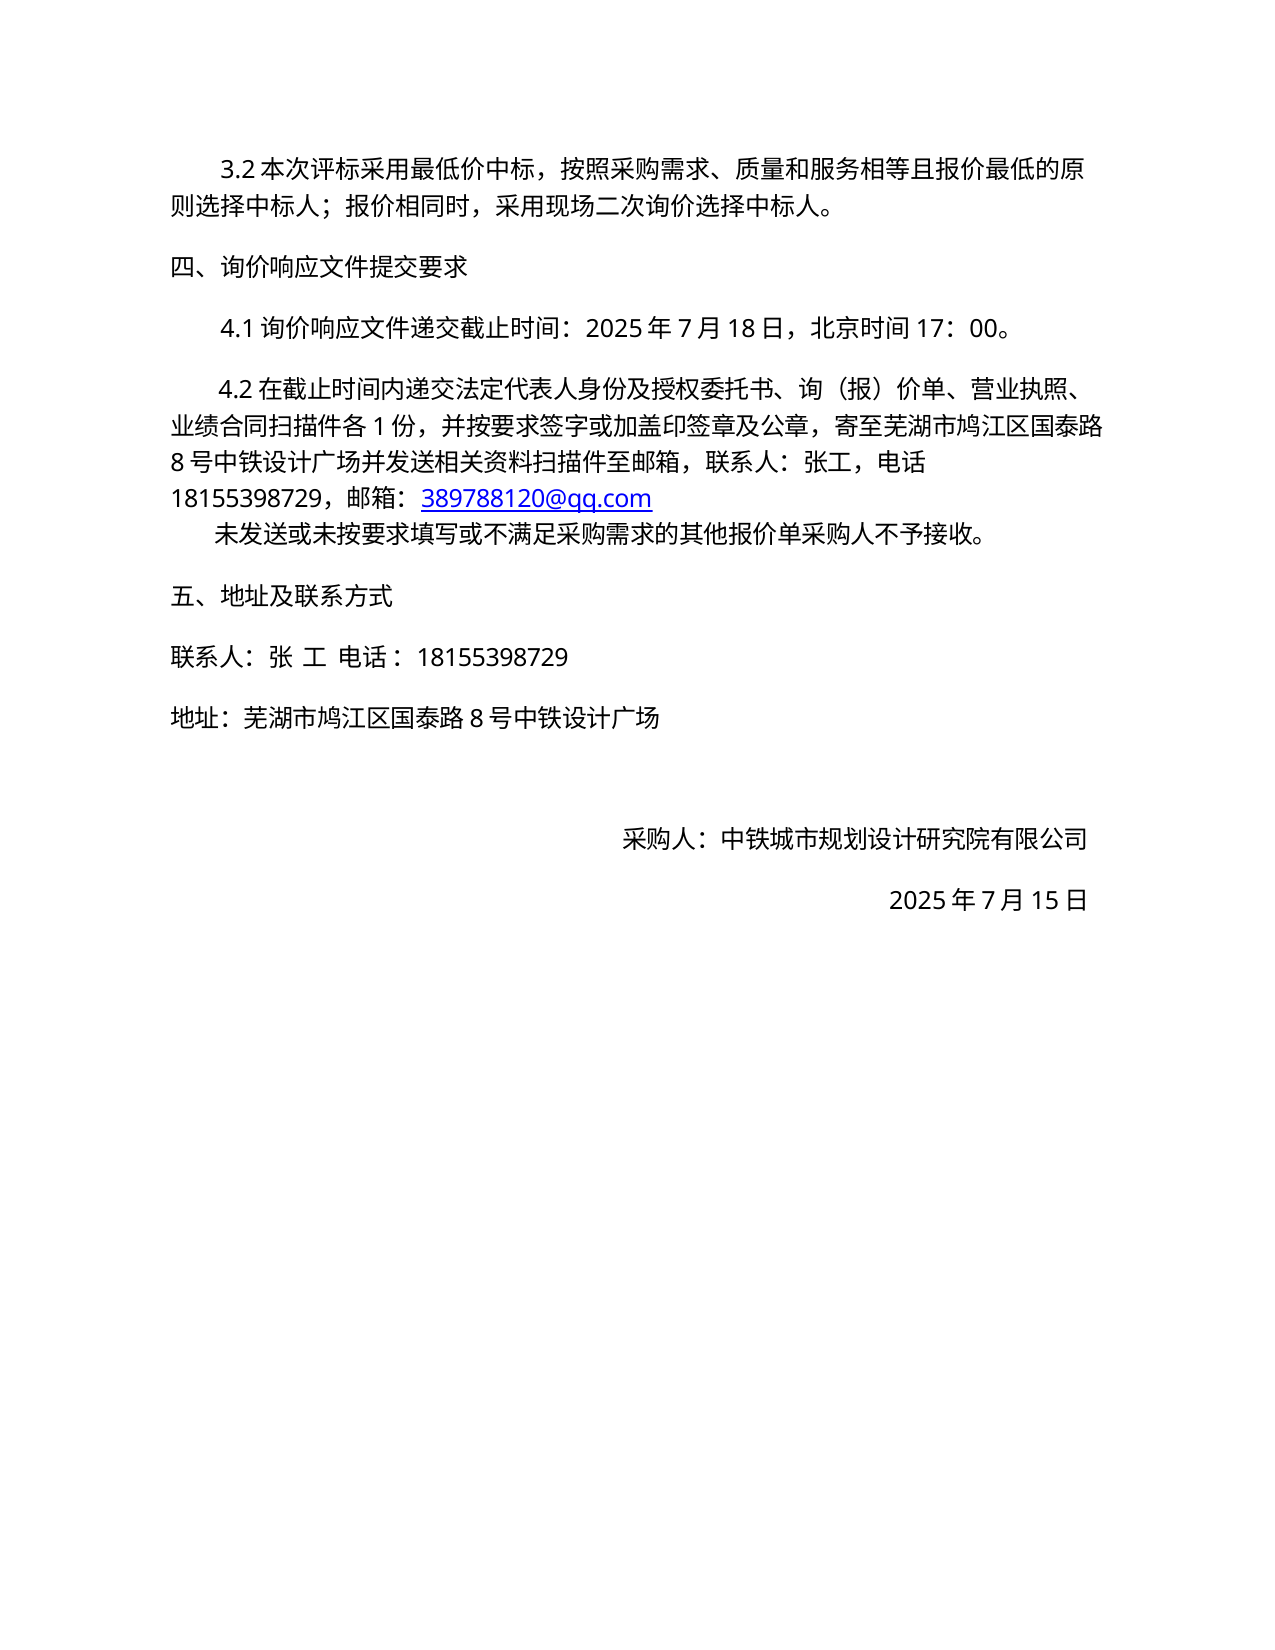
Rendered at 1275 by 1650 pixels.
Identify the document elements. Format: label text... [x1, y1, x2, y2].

text 2025年7月15日 [170, 880, 1089, 917]
text 四、询价响应文件提交要求 [170, 247, 1105, 284]
list 五、地址及联系方式 [170, 576, 1105, 612]
text 未发送或未按要求填写或不满足采购需求的其他报价单采购人不予接收。 [170, 515, 1105, 551]
text 4.1询价响应文件递交截止时间：2025年7月18日，北京时间17：00。 [170, 309, 1105, 345]
text 4.2在截止时间内递交法定代表人身份及授权委托书、询（报）价单、营业执照、业绩合同扫描件各1份，并按要求签字或加盖印签章及公章，寄至芜湖市鸠江区国泰路8号中铁设计广场并发送相关资料扫描件至邮箱，联系人：张工，电话18155398729，邮箱：389788120@qq.com [170, 370, 1105, 515]
list 联系人：张 工 电话 ：18155398729 [170, 637, 1105, 674]
list 地址：芜湖市鸠江区国泰路8号中铁设计广场 [170, 699, 1105, 735]
list 3.2本次评标采用最低价中标，按照采购需求、质量和服务相等且报价最低的原则选择中标人；报价相同时，采用现场二次询价选择中标人。 [170, 150, 1105, 222]
text 采购人：中铁城市规划设计研究院有限公司 [170, 819, 1089, 855]
